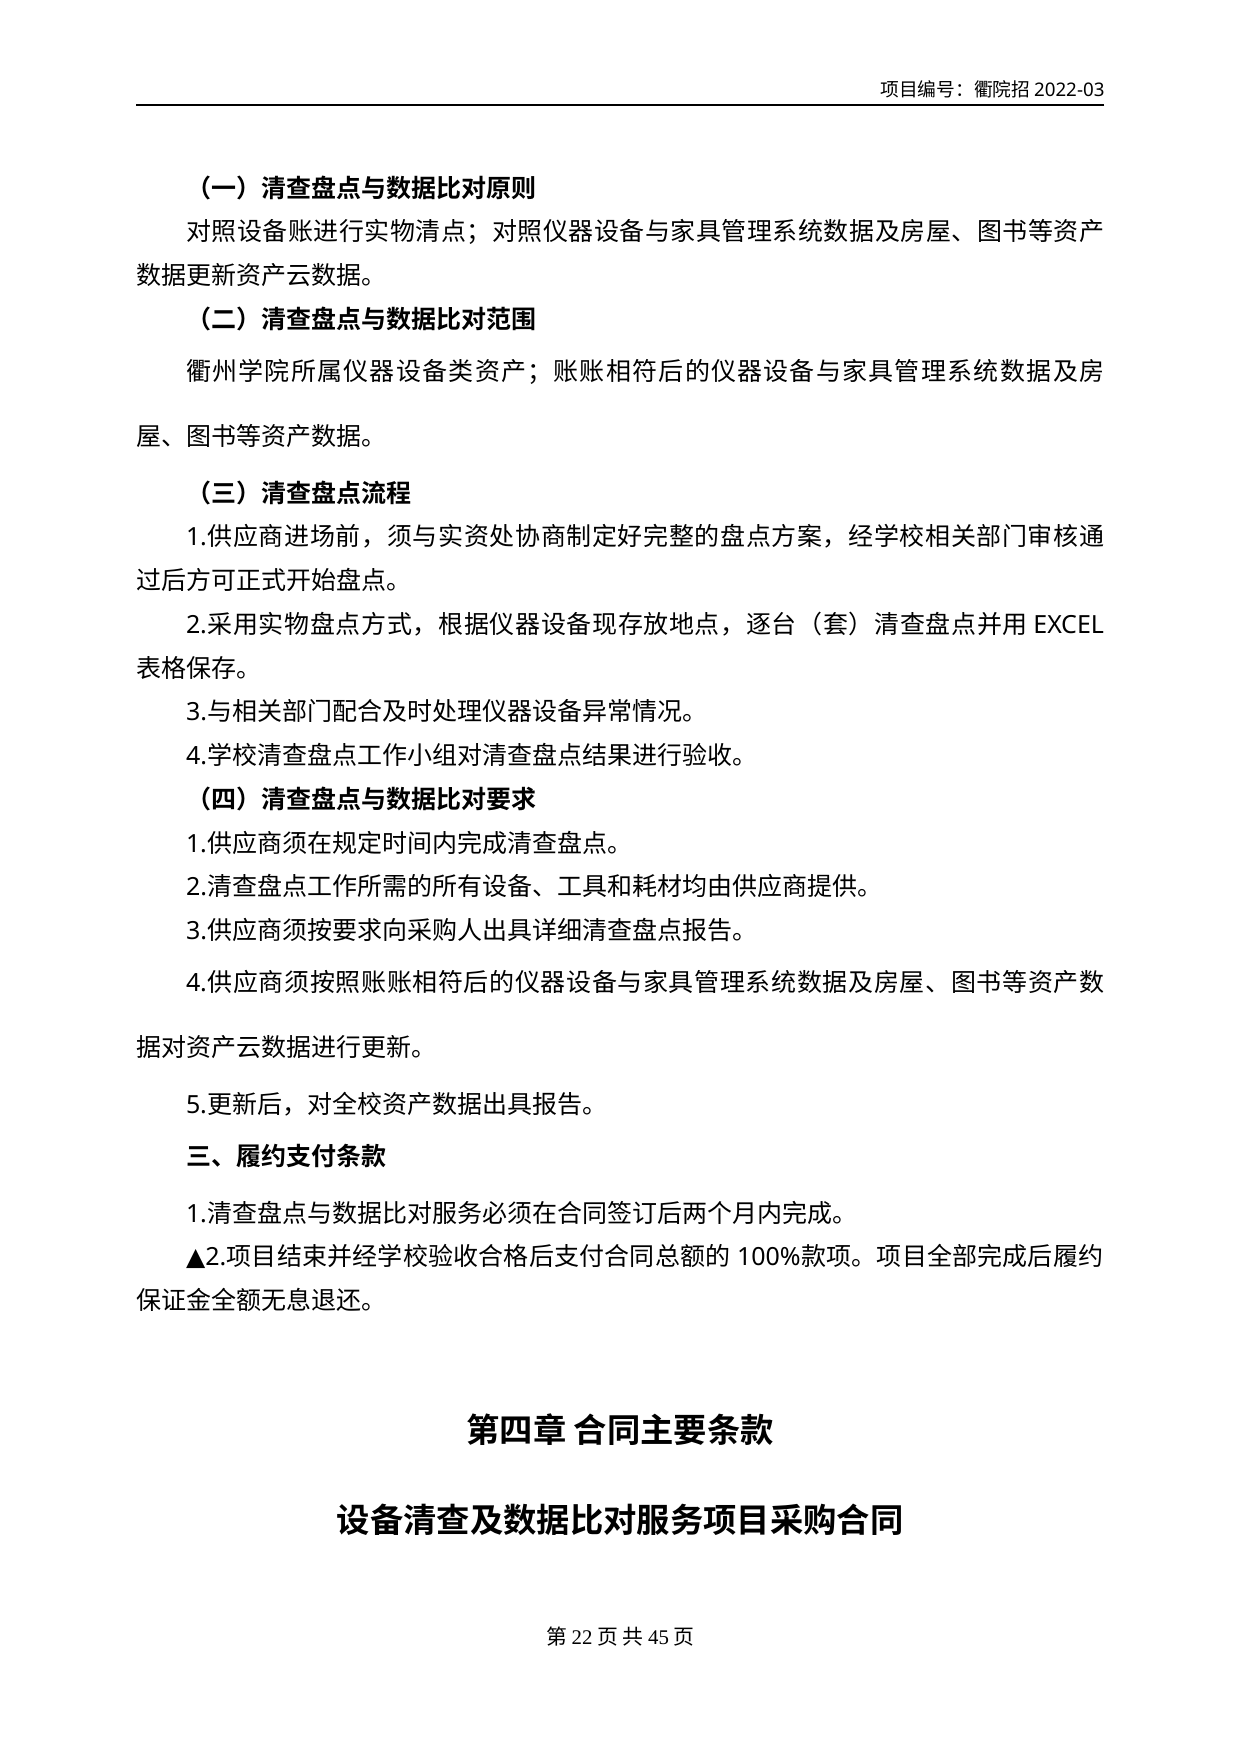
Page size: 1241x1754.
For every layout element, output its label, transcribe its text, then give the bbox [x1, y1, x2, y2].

text 设备清查及数据比对服务项目采购合同 [136, 1485, 1104, 1550]
text 1.清查盘点与数据比对服务必须在合同签订后两个月内完成。 [136, 1187, 1104, 1231]
text 1.供应商进场前，须与实资处协商制定好完整的盘点方案，经学校相关部门审核通过后方可正式开始盘点。 [136, 511, 1104, 598]
text 5.更新后，对全校资产数据出具报告。 [136, 1078, 1104, 1122]
text 对照设备账进行实物清点；对照仪器设备与家具管理系统数据及房屋、图书等资产数据更新资产云数据。 [136, 206, 1104, 293]
text （四）清查盘点与数据比对要求 [136, 773, 1104, 817]
text （一）清查盘点与数据比对原则 [136, 162, 1104, 206]
text 三、履约支付条款 [136, 1122, 1104, 1187]
text 4.供应商须按照账账相符后的仪器设备与家具管理系统数据及房屋、图书等资产数据对资产云数据进行更新。 [136, 948, 1104, 1078]
text 2.采用实物盘点方式，根据仪器设备现存放地点，逐台（套）清查盘点并用EXCEL表格保存。 [136, 598, 1104, 686]
text 1.供应商须在规定时间内完成清查盘点。 [136, 817, 1104, 861]
text 2.清查盘点工作所需的所有设备、工具和耗材均由供应商提供。 [136, 861, 1104, 904]
text 4.学校清查盘点工作小组对清查盘点结果进行验收。 [136, 729, 1104, 773]
text 第四章 合同主要条款 [136, 1396, 1104, 1461]
text 3.供应商须按要求向采购人出具详细清查盘点报告。 [136, 904, 1104, 948]
text 衢州学院所属仪器设备类资产；账账相符后的仪器设备与家具管理系统数据及房屋、图书等资产数据。 [136, 337, 1104, 467]
text （二）清查盘点与数据比对范围 [136, 293, 1104, 337]
text 3.与相关部门配合及时处理仪器设备异常情况。 [136, 686, 1104, 729]
text （三）清查盘点流程 [136, 467, 1104, 511]
text ▲2.项目结束并经学校验收合格后支付合同总额的100%款项。项目全部完成后履约保证金全额无息退还。 [136, 1231, 1104, 1318]
